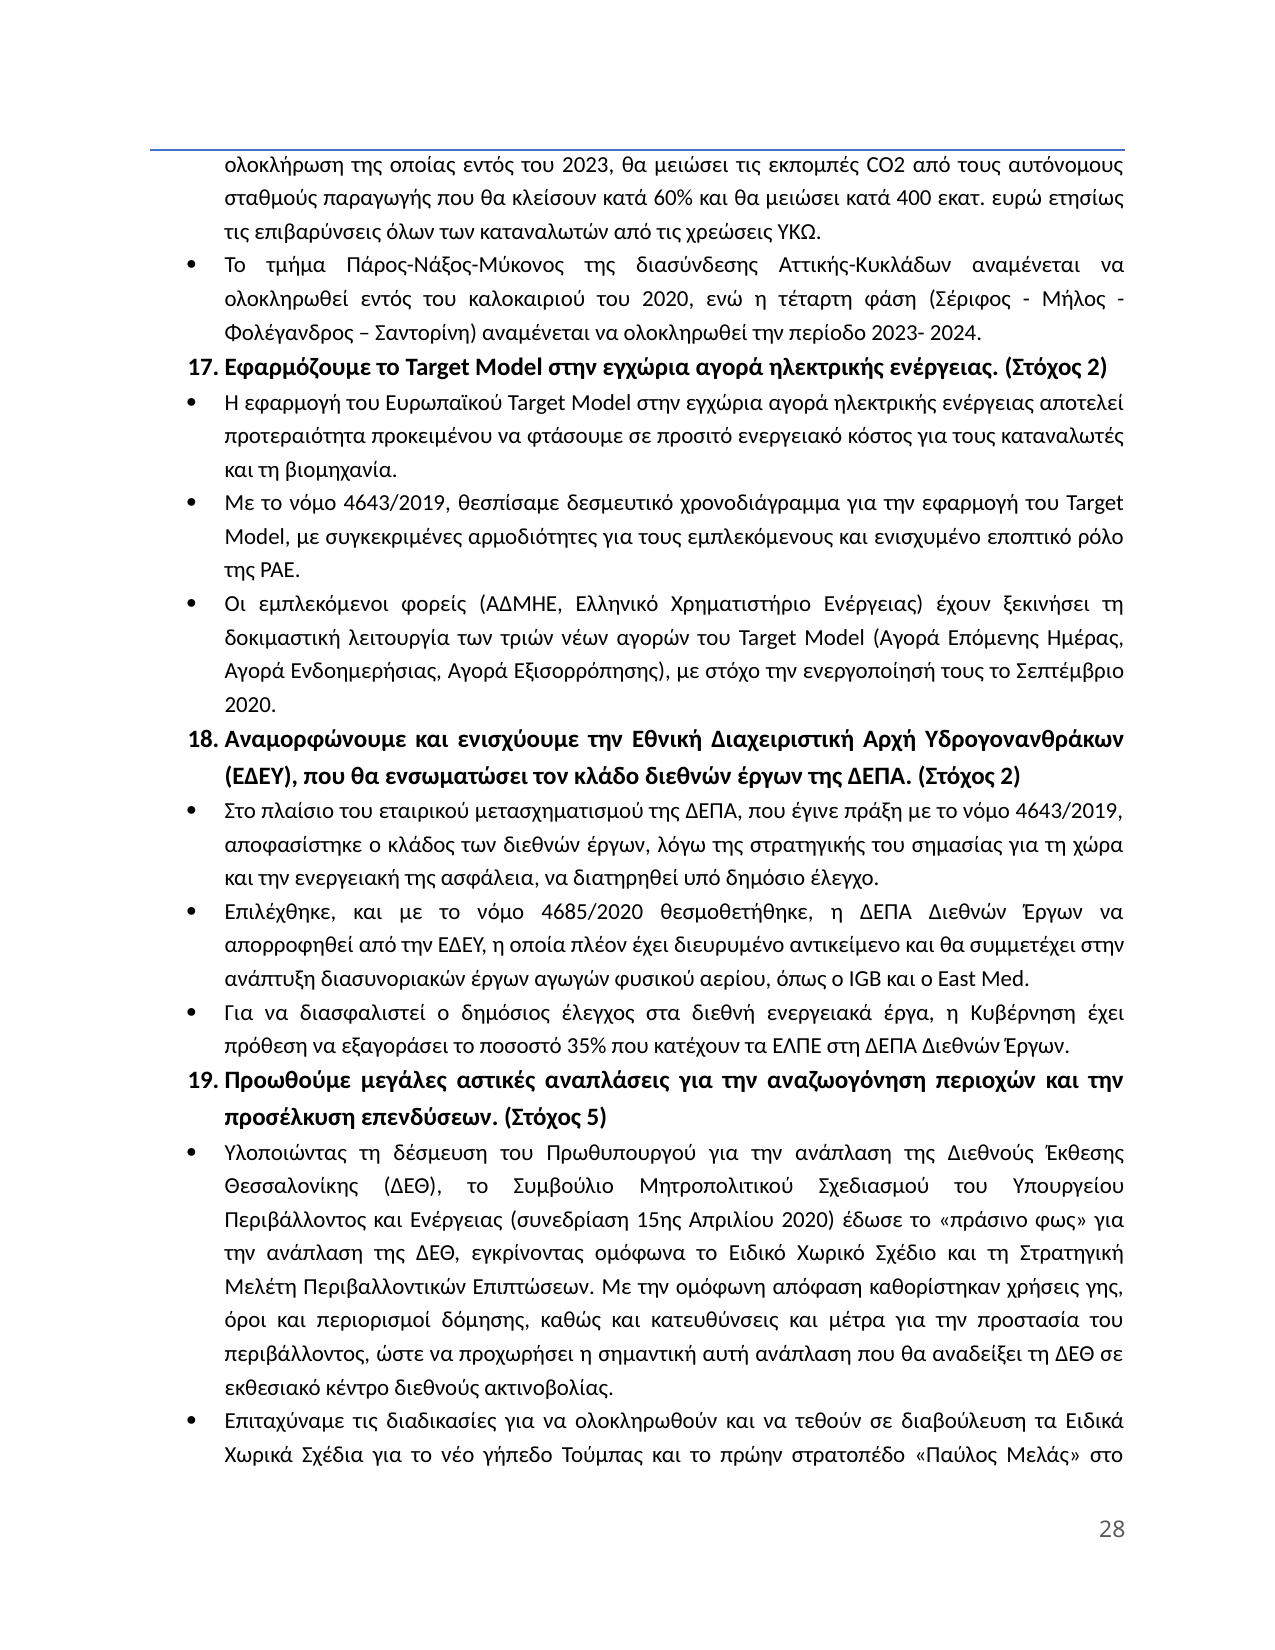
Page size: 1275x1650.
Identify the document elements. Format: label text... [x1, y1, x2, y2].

list Επιλέχθηκε, και με το νόμο 4685/2020 θεσμοθετήθηκε, η ΔΕΠΑ Διεθνών Έργων να απορροφηθεί από την ΕΔΕΥ, η οποία πλέον έχει διευρυμένο αντικείμενο και θα συμμετέχει στην ανάπτυξη διασυνοριακών έργων αγωγών φυσικού αερίου, όπως ο IGB και ο East Med. [187, 897, 1125, 992]
list Εφαρμόζουμε το Target Model στην εγχώρια αγορά ηλεκτρικής ενέργειας. (Στόχος 2) [187, 351, 1125, 382]
list Προωθούμε μεγάλες αστικές αναπλάσεις για την αναζωογόνηση περιοχών και την προσέλκυση επενδύσεων. (Στόχος 5) [187, 1065, 1125, 1132]
list Στο πλαίσιο του εταιρικού μετασχηματισμού της ΔΕΠΑ, που έγινε πράξη με το νόμο 4643/2019, αποφασίστηκε ο κλάδος των διεθνών έργων, λόγω της στρατηγικής του σημασίας για τη χώρα και την ενεργειακή της ασφάλεια, να διατηρηθεί υπό δημόσιο έλεγχο. [187, 796, 1125, 891]
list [187, 150, 1125, 245]
list Οι εμπλεκόμενοι φορείς (ΑΔΜΗΕ, Ελληνικό Χρηματιστήριο Ενέργειας) έχουν ξεκινήσει τη δοκιμαστική λειτουργία των τριών νέων αγορών του Target Model (Αγορά Επόμενης Ημέρας, Αγορά Ενδοημερήσιας, Αγορά Εξισορρόπησης), με στόχο την ενεργοποίησή τους το Σεπτέμβριο 2020. [187, 589, 1125, 718]
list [187, 1406, 1125, 1468]
list Με το νόμο 4643/2019, θεσπίσαμε δεσμευτικό χρονοδιάγραμμα για την εφαρμογή του Target Model, με συγκεκριμένες αρμοδιότητες για τους εμπλεκόμενους και ενισχυμένο εποπτικό ρόλο της ΡΑΕ. [187, 488, 1125, 583]
list Για να διασφαλιστεί ο δημόσιος έλεγχος στα διεθνή ενεργειακά έργα, η Κυβέρνηση έχει πρόθεση να εξαγοράσει το ποσοστό 35% που κατέχουν τα ΕΛΠΕ στη ΔΕΠΑ Διεθνών Έργων. [187, 998, 1125, 1059]
list Το τμήμα Πάρος-Νάξος-Μύκονος της διασύνδεσης Αττικής-Κυκλάδων αναμένεται να ολοκληρωθεί εντός του καλοκαιριού του 2020, ενώ η τέταρτη φάση (Σέριφος - Μήλος - Φολέγανδρος – Σαντορίνη) αναμένεται να ολοκληρωθεί την περίοδο 2023- 2024. [187, 251, 1125, 346]
list Υλοποιώντας τη δέσμευση του Πρωθυπουργού για την ανάπλαση της Διεθνούς Έκθεσης Θεσσαλονίκης (ΔΕΘ), το Συμβούλιο Μητροπολιτικού Σχεδιασμού του Υπουργείου Περιβάλλοντος και Ενέργειας (συνεδρίαση 15ης Απριλίου 2020) έδωσε το «πράσινο φως» για την ανάπλαση της ΔΕΘ, εγκρίνοντας ομόφωνα το Ειδικό Χωρικό Σχέδιο και τη Στρατηγική Μελέτη Περιβαλλοντικών Επιπτώσεων. Με την ομόφωνη απόφαση καθορίστηκαν χρήσεις γης, όροι και περιορισμοί δόμησης, καθώς και κατευθύνσεις και μέτρα για την προστασία του περιβάλλοντος, ώστε να προχωρήσει η σημαντική αυτή ανάπλαση που θα αναδείξει τη ΔΕΘ σε εκθεσιακό κέντρο διεθνούς ακτινοβολίας. [187, 1138, 1125, 1401]
list Η εφαρμογή του Ευρωπαϊκού Target Model στην εγχώρια αγορά ηλεκτρικής ενέργειας αποτελεί προτεραιότητα προκειμένου να φτάσουμε σε προσιτό ενεργειακό κόστος για τους καταναλωτές και τη βιομηχανία. [187, 388, 1125, 483]
list Αναμορφώνουμε και ενισχύουμε την Εθνική Διαχειριστική Αρχή Υδρογονανθράκων (ΕΔΕΥ), που θα ενσωματώσει τον κλάδο διεθνών έργων της ΔΕΠΑ. (Στόχος 2) [187, 723, 1125, 790]
